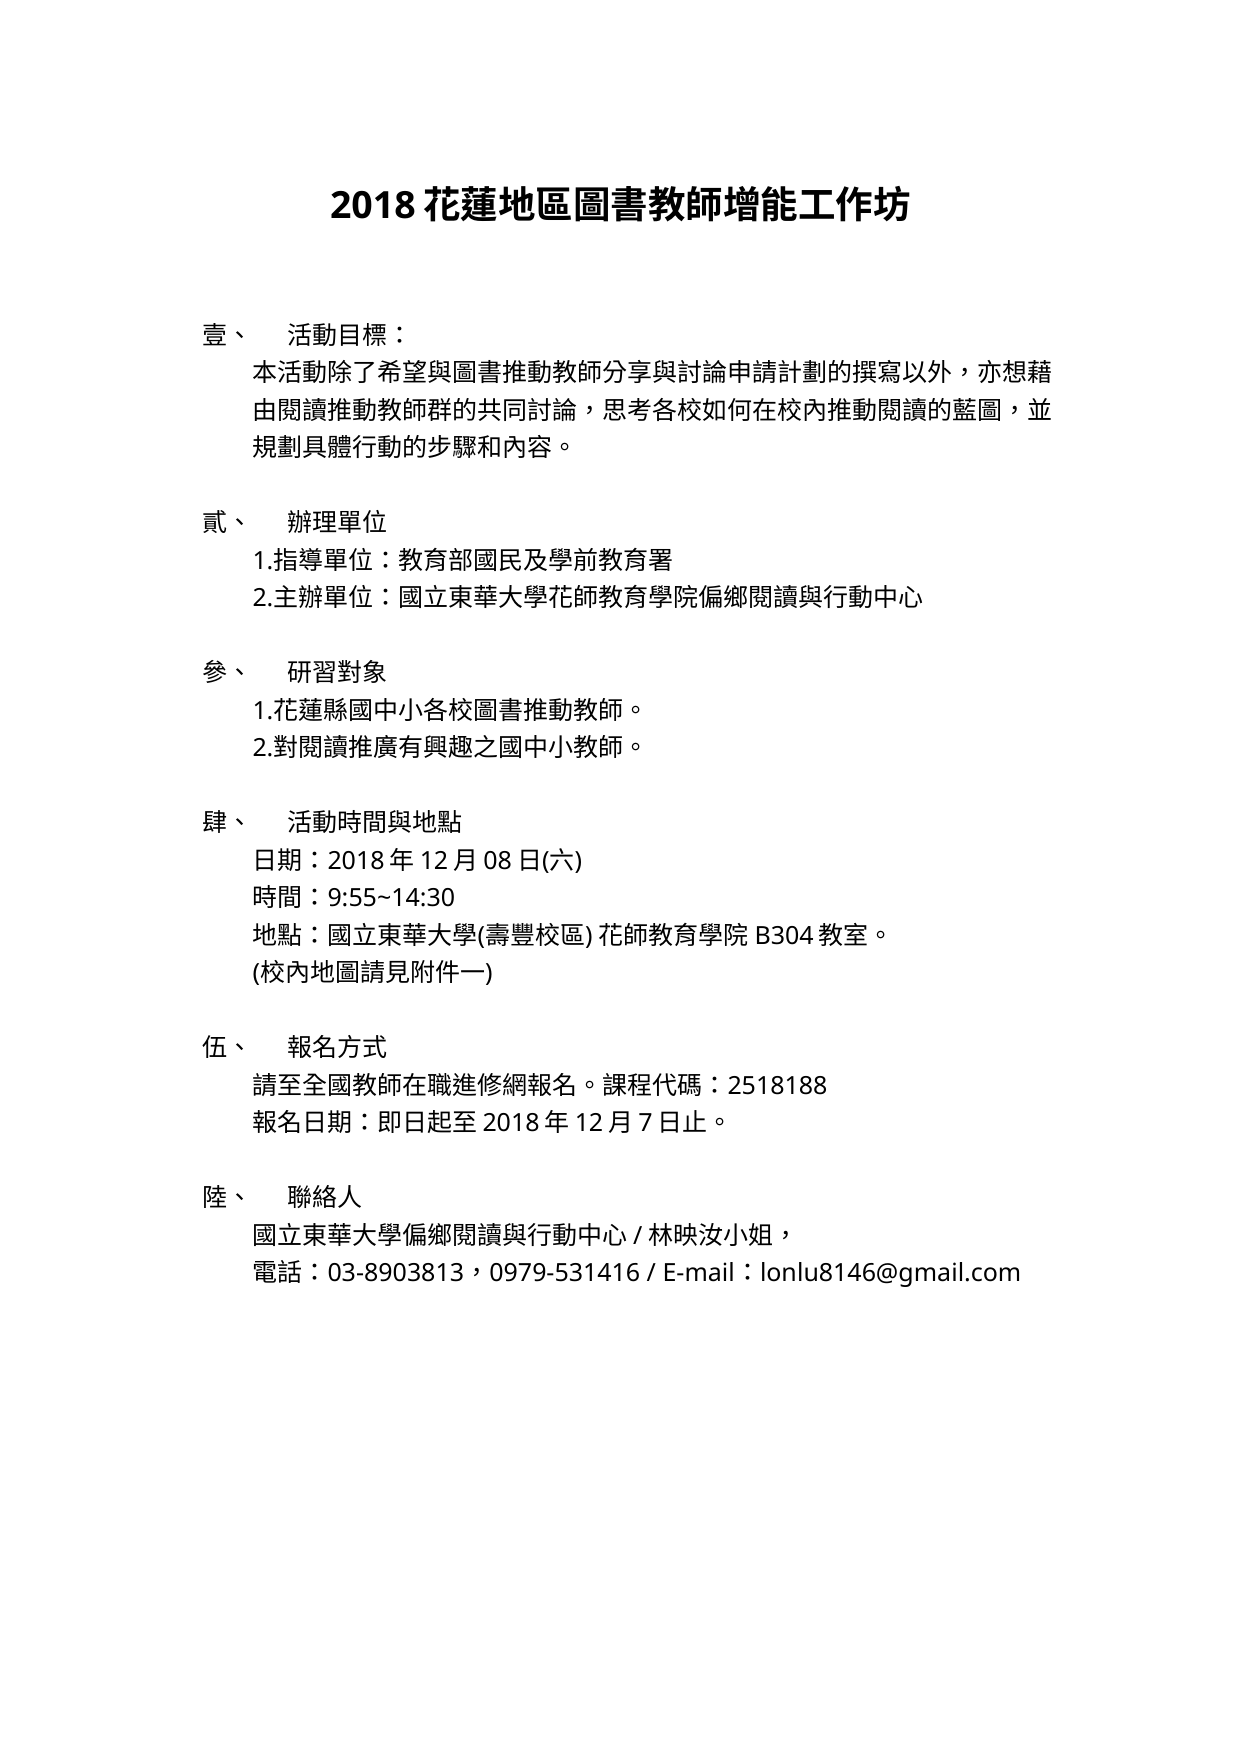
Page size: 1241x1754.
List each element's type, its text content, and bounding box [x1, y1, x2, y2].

list 研習對象 [202, 652, 1053, 689]
list (校內地圖請見附件一) [252, 952, 1053, 989]
list 1.指導單位：教育部國民及學前教育署 [252, 539, 1053, 577]
list 國立東華大學偏鄉閱讀與行動中心 / 林映汝小姐， [252, 1214, 1053, 1252]
list 報名日期：即日起至2018年12月7日止。 [252, 1102, 1053, 1139]
list 活動目標： [202, 314, 1053, 352]
list 報名方式 [202, 1027, 1053, 1064]
list 2.主辦單位：國立東華大學花師教育學院偏鄉閱讀與行動中心 [252, 577, 1053, 614]
text 2018花蓮地區圖書教師增能工作坊 [187, 164, 1053, 239]
list 辦理單位 [202, 502, 1053, 539]
list 2.對閱讀推廣有興趣之國中小教師。 [252, 727, 1053, 764]
list 日期：2018年12月08日(六) [252, 839, 1053, 877]
list 聯絡人 [202, 1177, 1053, 1214]
list 請至全國教師在職進修網報名。課程代碼：2518188 [252, 1064, 1053, 1102]
list 活動時間與地點 [202, 802, 1053, 839]
list 電話：03-8903813，0979-531416 / E-mail：lonlu8146@gmail.com [252, 1252, 1053, 1289]
list 1.花蓮縣國中小各校圖書推動教師。 [252, 689, 1053, 727]
list 地點：國立東華大學(壽豐校區) 花師教育學院 B304教室。 [252, 914, 1053, 952]
list 時間：9:55~14:30 [252, 877, 1053, 914]
list 本活動除了希望與圖書推動教師分享與討論申請計劃的撰寫以外，亦想藉由閱讀推動教師群的共同討論，思考各校如何在校內推動閱讀的藍圖，並規劃具體行動的步驟和內容。 [252, 352, 1053, 464]
